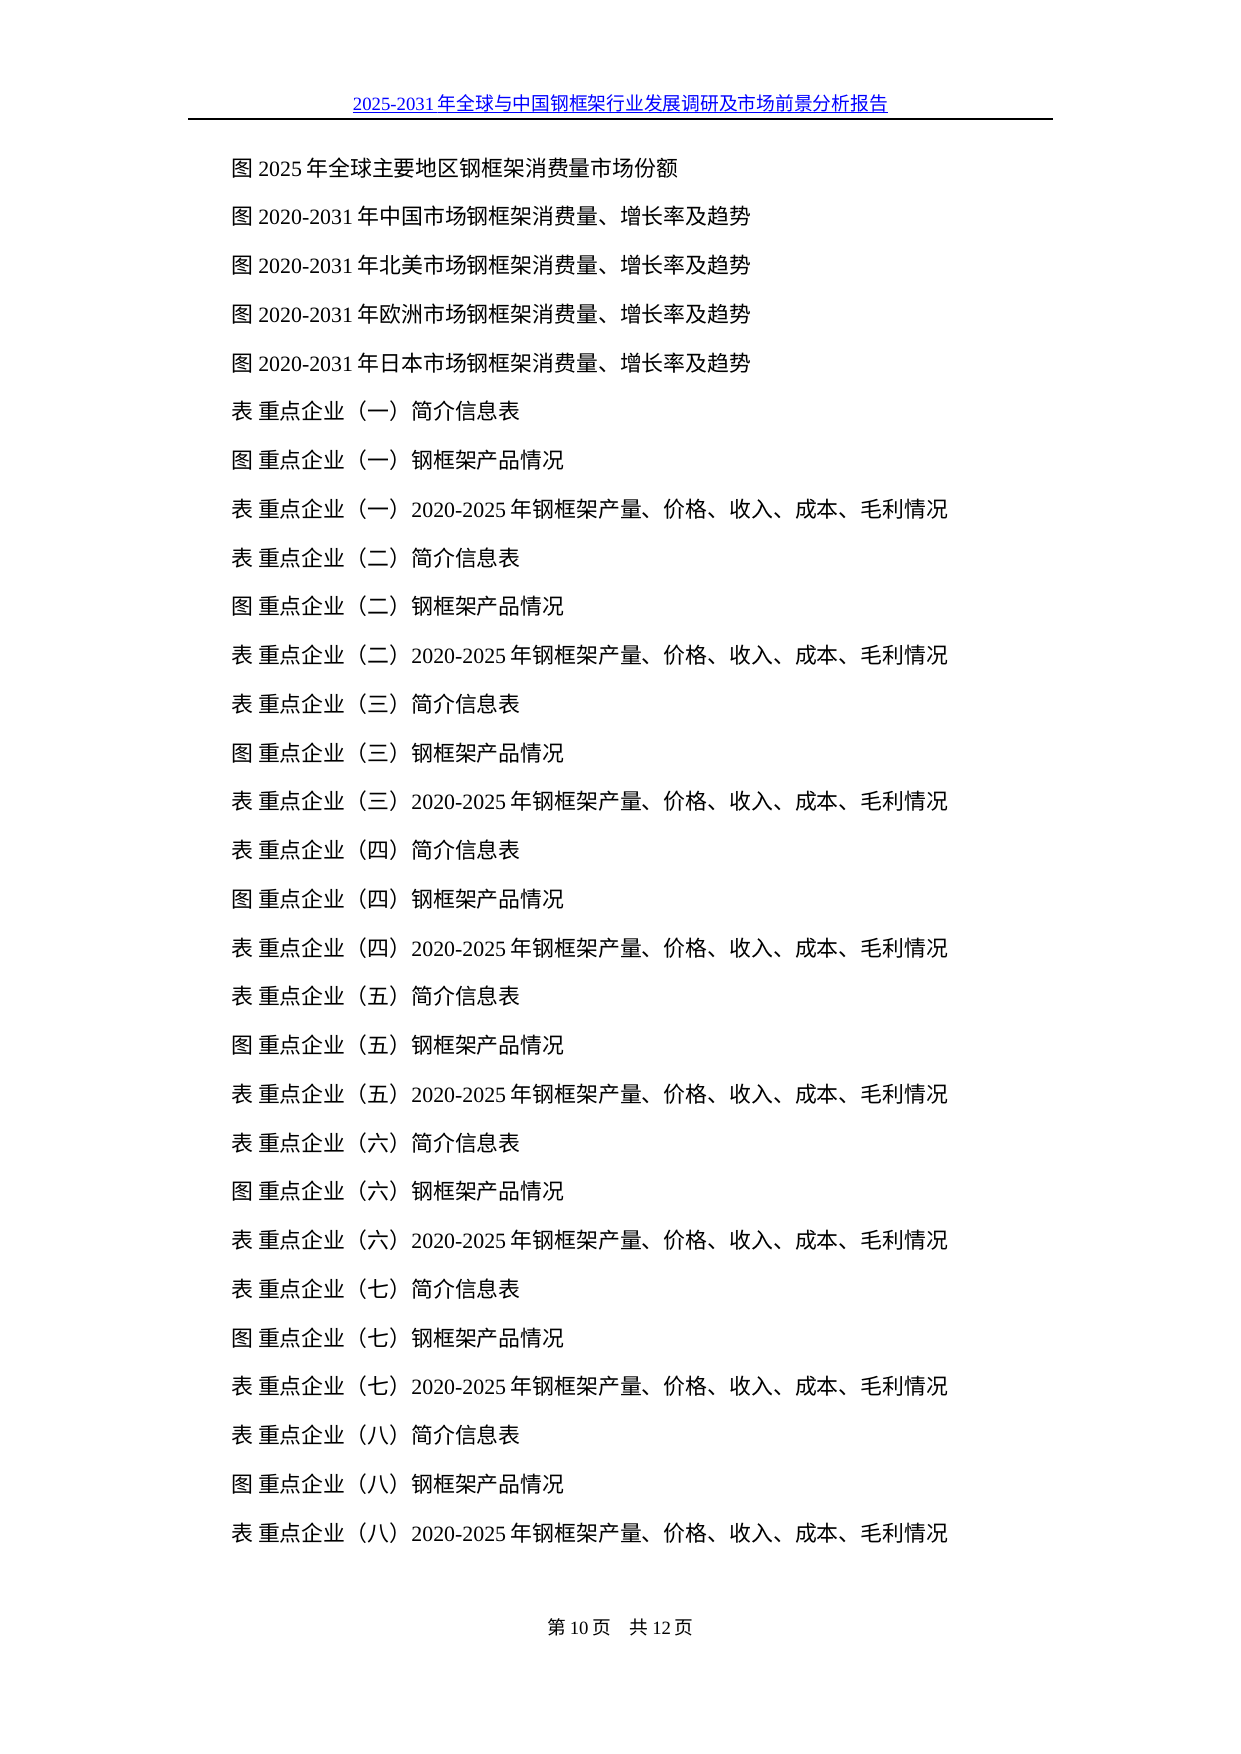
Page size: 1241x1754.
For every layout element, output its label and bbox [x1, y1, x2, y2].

text [187, 150, 1053, 1548]
